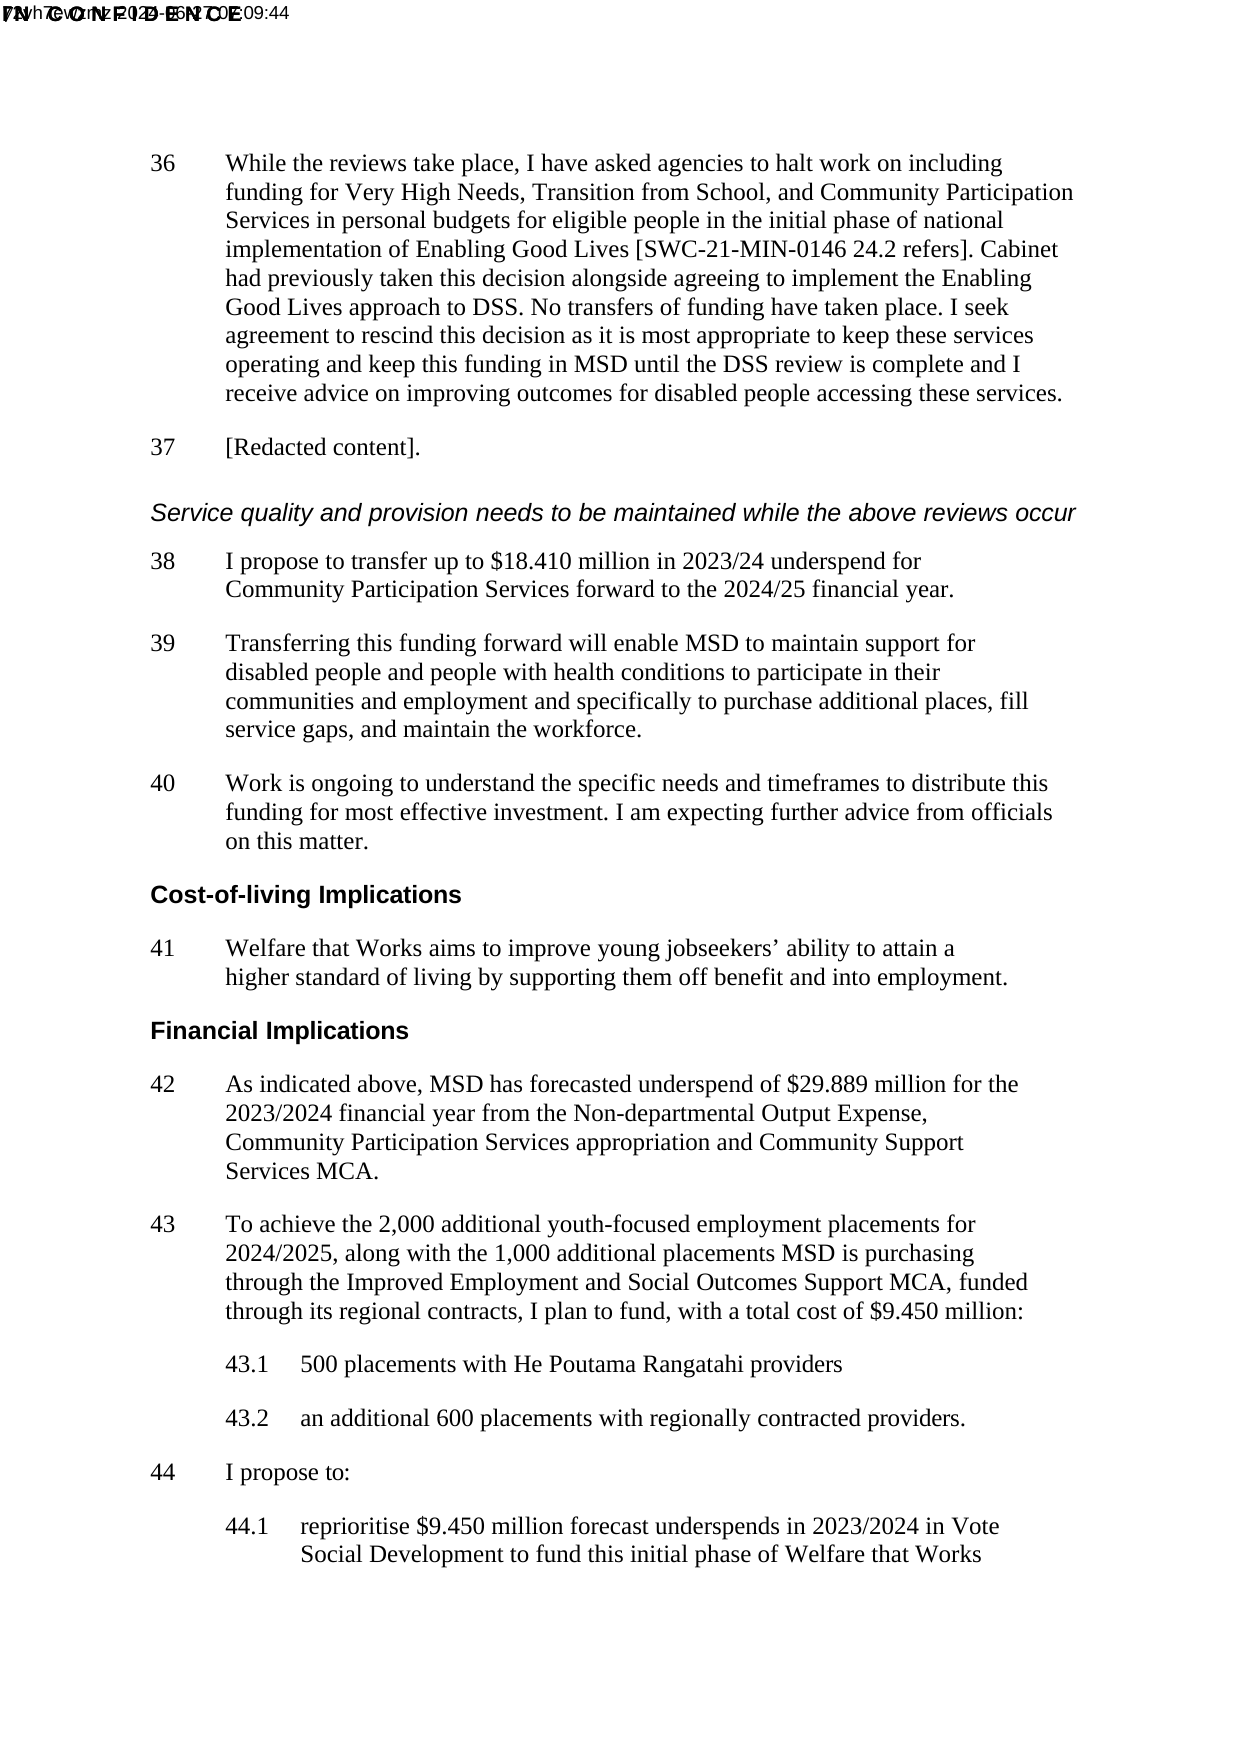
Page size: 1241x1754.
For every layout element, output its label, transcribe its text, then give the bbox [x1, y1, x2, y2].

text Service quality and provision needs to be maintained while the above reviews occur [150, 498, 1163, 527]
list reprioritise $9.450 million forecast underspends in 2023/2024 in Vote Social Development to fund this initial phase of Welfare that Works [225, 1511, 1068, 1568]
list Transferring this funding forward will enable MSD to maintain support for disabled people and people with health conditions to participate in their communities and employment and specifically to purchase additional places, fill service gaps, and maintain the workforce. [150, 628, 1064, 743]
list I propose to: [150, 1457, 1163, 1486]
list Work is ongoing to understand the specific needs and timeframes to distribute this funding for most effective investment. I am expecting further advice from officials on this matter. [150, 768, 1083, 854]
list [Redacted content]. [150, 432, 1079, 461]
list To achieve the 2,000 additional youth-focused employment placements for 2024/2025, along with the 1,000 additional placements MSD is purchasing through the Improved Employment and Social Outcomes Support MCA, funded through its regional contracts, I plan to fund, with a total cost of $9.450 million: [150, 1209, 1058, 1324]
list While the reviews take place, I have asked agencies to halt work on including funding for Very High Needs, Transition from School, and Community Participation Services in personal budgets for eligible people in the initial phase of national implementation of Enabling Good Lives [SWC-21-MIN-0146 24.2 refers]. Cabinet had previously taken this decision alongside agreeing to implement the Enabling Good Lives approach to DSS. No transfers of funding have taken place. I seek agreement to rescind this decision as it is most appropriate to keep these services operating and keep this funding in MSD until the DSS review is complete and I receive advice on improving outcomes for disabled people accessing these services. [150, 148, 1086, 407]
list an additional 600 placements with regionally contracted providers. [225, 1403, 1163, 1432]
list I propose to transfer up to $18.410 million in 2023/24 underspend for Community Participation Services forward to the 2024/25 financial year. [150, 546, 1046, 603]
list 500 placements with He Poutama Rangatahi providers [225, 1349, 1163, 1378]
subtitle Cost-of-living Implications [150, 879, 1163, 908]
list Welfare that Works aims to improve young jobseekers’ ability to attain a higher standard of living by supporting them off benefit and into employment. [150, 933, 1024, 991]
list As indicated above, MSD has forecasted underspend of $29.889 million for the 2023/2024 financial year from the Non-departmental Output Expense, Community Participation Services appropriation and Community Support Services MCA. [150, 1069, 1053, 1184]
subtitle Financial Implications [150, 1016, 1163, 1044]
